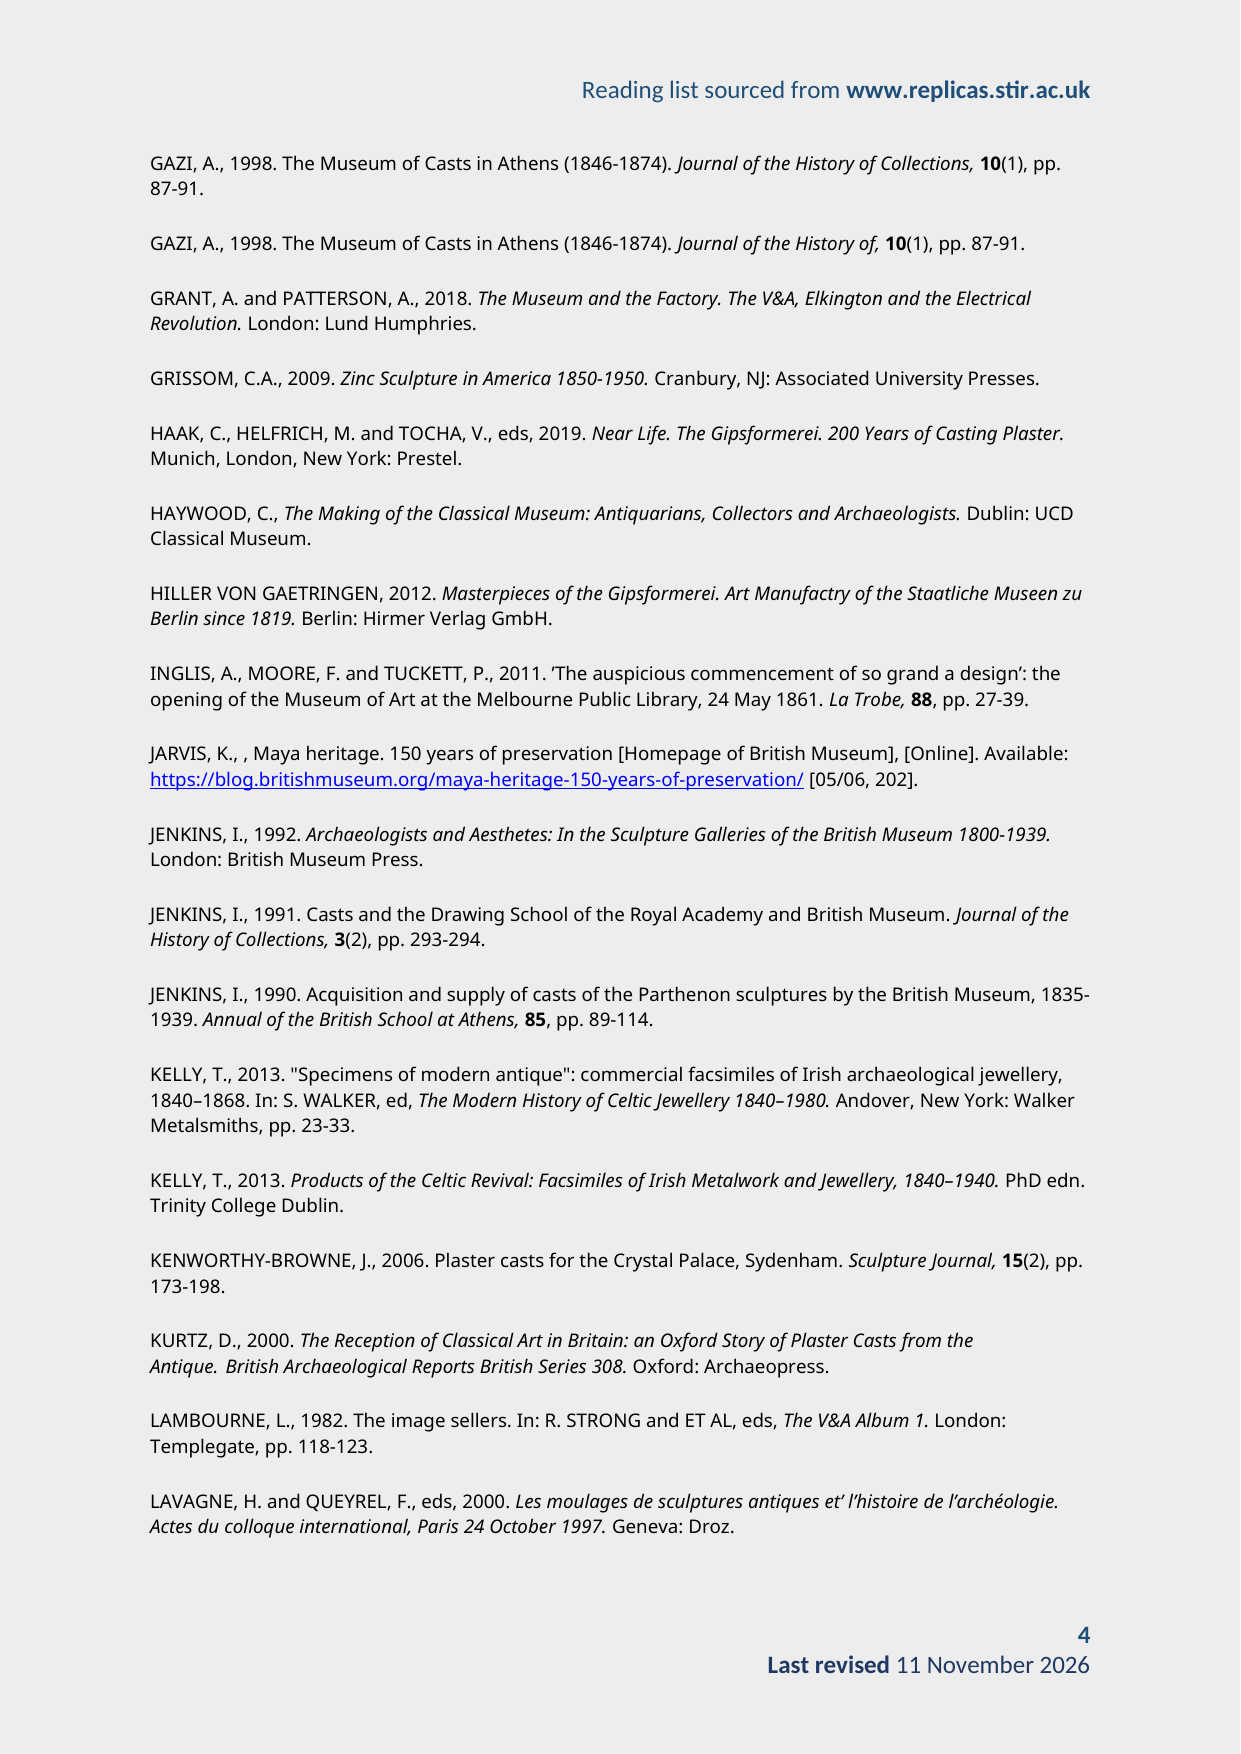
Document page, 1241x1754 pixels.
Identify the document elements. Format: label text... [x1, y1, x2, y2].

text GRANT, A. and PATTERSON, A., 2018. The Museum and the Factory. The V&A, Elkington and the Electrical Revolution. London: Lund Humphries. [150, 285, 1090, 336]
text HAYWOOD, C., The Making of the Classical Museum: Antiquarians, Collectors and Archaeologists. Dublin: UCD Classical Museum. [150, 500, 1090, 551]
text HAAK, C., HELFRICH, M. and TOCHA, V., eds, 2019. Near Life. The Gipsformerei. 200 Years of Casting Plaster. Munich, London, New York: Prestel. [150, 420, 1090, 471]
text GAZI, A., 1998. The Museum of Casts in Athens (1846-1874). Journal of the History of Collections, 10(1), pp. 87-91. [150, 150, 1090, 201]
text KELLY, T., 2013. "Specimens of modern antique": commercial facsimiles of Irish archaeological jewellery, 1840–1868. In: S. WALKER, ed, The Modern History of Celtic Jewellery 1840–1980. Andover, New York: Walker Metalsmiths, pp. 23-33. [150, 1061, 1090, 1138]
text JENKINS, I., 1990. Acquisition and supply of casts of the Parthenon sculptures by the British Museum, 1835-1939. Annual of the British School at Athens, 85, pp. 89-114. [150, 981, 1090, 1032]
text JARVIS, K., , Maya heritage. 150 years of preservation [Homepage of British Museum], [Online]. Available: https://blog.britishmuseum.org/maya-heritage-150-years-of-preservation/ [05/06, 202]. [150, 741, 1090, 792]
text GAZI, A., 1998. The Museum of Casts in Athens (1846-1874). Journal of the History of, 10(1), pp. 87-91. [150, 230, 1090, 256]
text HILLER VON GAETRINGEN, 2012. Masterpieces of the Gipsformerei. Art Manufactry of the Staatliche Museen zu Berlin since 1819. Berlin: Hirmer Verlag GmbH. [150, 580, 1090, 631]
text GRISSOM, C.A., 2009. Zinc Sculpture in America 1850-1950. Cranbury, NJ: Associated University Presses. [150, 365, 1090, 391]
text LAVAGNE, H. and QUEYREL, F., eds, 2000. Les moulages de sculptures antiques et’ l’histoire de l’archéologie. Actes du colloque international, Paris 24 October 1997. Geneva: Droz. [150, 1488, 1090, 1539]
text KENWORTHY-BROWNE, J., 2006. Plaster casts for the Crystal Palace, Sydenham. Sculpture Journal, 15(2), pp. 173-198. [150, 1247, 1090, 1298]
text JENKINS, I., 1991. Casts and the Drawing School of the Royal Academy and British Museum. Journal of the History of Collections, 3(2), pp. 293-294. [150, 901, 1090, 952]
text LAMBOURNE, L., 1982. The image sellers. In: R. STRONG and ET AL, eds, The V&A Album 1. London: Templegate, pp. 118-123. [150, 1408, 1090, 1459]
text KURTZ, D., 2000. The Reception of Classical Art in Britain: an Oxford Story of Plaster Casts from the Antique. British Archaeological Reports British Series 308. Oxford: Archaeopress. [150, 1328, 1090, 1379]
text INGLIS, A., MOORE, F. and TUCKETT, P., 2011. ’The auspicious commencement of so grand a design’: the opening of the Museum of Art at the Melbourne Public Library, 24 May 1861. La Trobe, 88, pp. 27-39. [150, 660, 1090, 711]
text JENKINS, I., 1992. Archaeologists and Aesthetes: In the Sculpture Galleries of the British Museum 1800-1939. London: British Museum Press. [150, 821, 1090, 872]
text KELLY, T., 2013. Products of the Celtic Revival: Facsimiles of Irish Metalwork and Jewellery, 1840–1940. PhD edn. Trinity College Dublin. [150, 1167, 1090, 1218]
